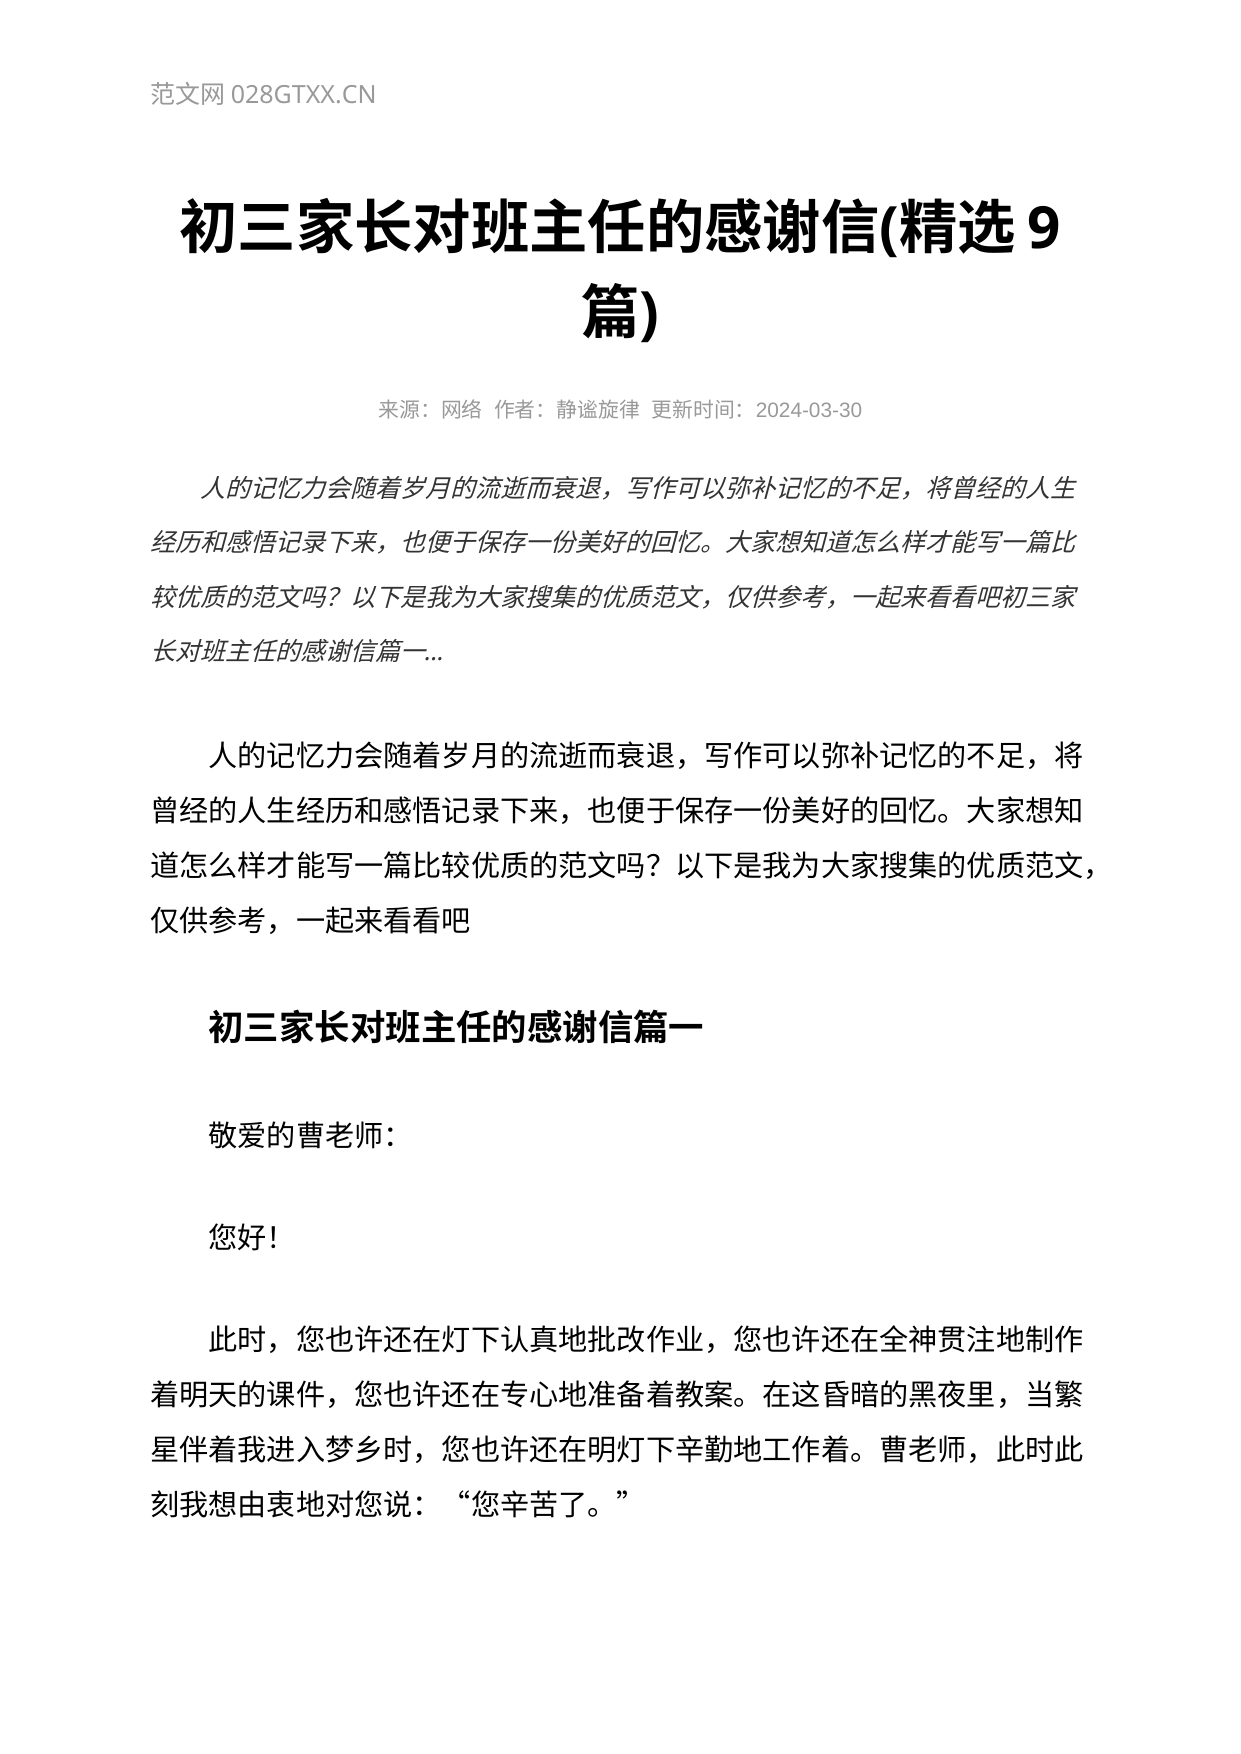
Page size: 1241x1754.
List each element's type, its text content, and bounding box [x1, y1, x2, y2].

text 您好！ [150, 1214, 1090, 1257]
text 人的记忆力会随着岁月的流逝而衰退，写作可以弥补记忆的不足，将曾经的人生经历和感悟记录下来，也便于保存一份美好的回忆。大家想知道怎么样才能写一篇比较优质的范文吗？以下是我为大家搜集的优质范文，仅供参考，一起来看看吧初三家长对班主任的感谢信篇一... [150, 468, 1090, 668]
text 人的记忆力会随着岁月的流逝而衰退，写作可以弥补记忆的不足，将曾经的人生经历和感悟记录下来，也便于保存一份美好的回忆。大家想知道怎么样才能写一篇比较优质的范文吗？以下是我为大家搜集的优质范文，仅供参考，一起来看看吧 [150, 733, 1090, 940]
text 来源：网络 作者：静谧旋律 更新时间：2024-03-30 [150, 398, 1090, 422]
text 此时，您也许还在灯下认真地批改作业，您也许还在全神贯注地制作着明天的课件，您也许还在专心地准备着教案。在这昏暗的黑夜里，当繁星伴着我进入梦乡时，您也许还在明灯下辛勤地工作着。曹老师，此时此刻我想由衷地对您说：“您辛苦了。” [150, 1316, 1090, 1523]
text 初三家长对班主任的感谢信篇一 [150, 999, 1090, 1051]
subtitle 初三家长对班主任的感谢信(精选9篇) [150, 181, 1090, 351]
text 敬爱的曹老师： [150, 1113, 1090, 1155]
